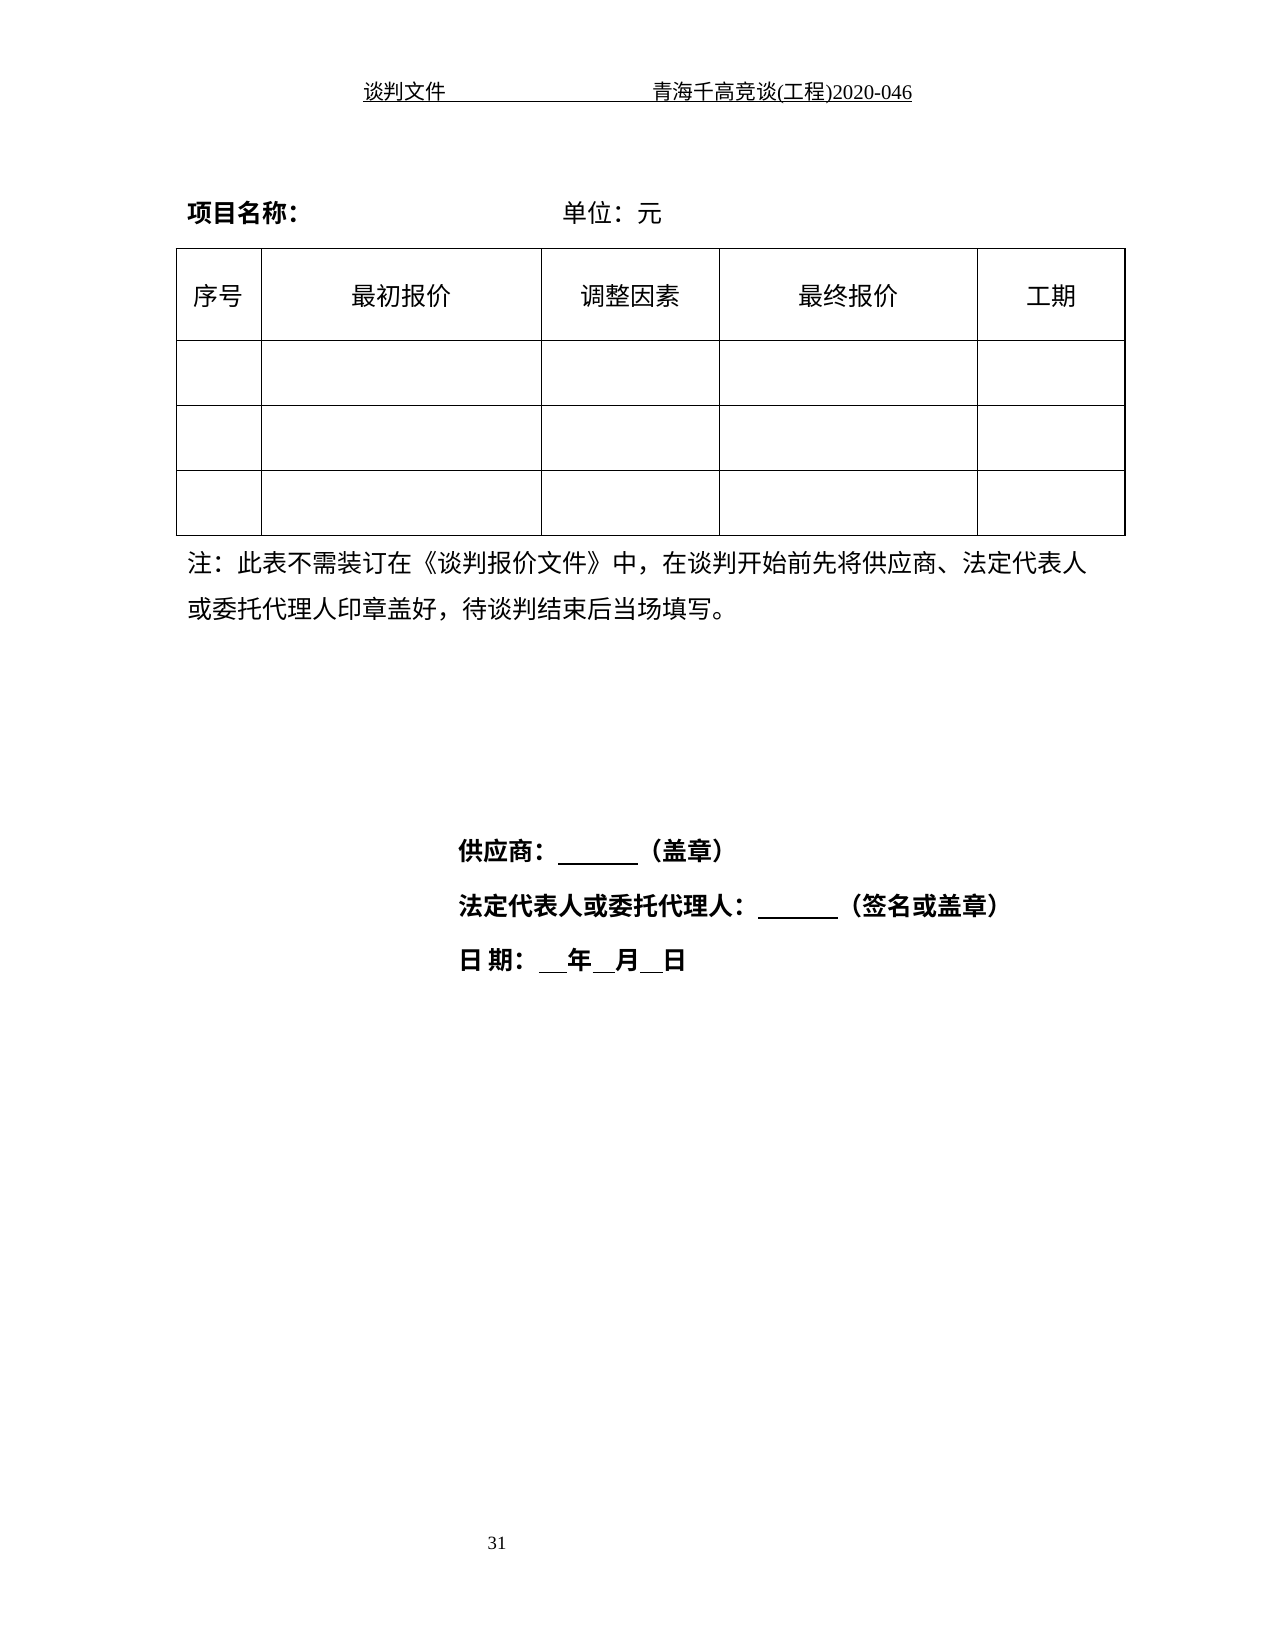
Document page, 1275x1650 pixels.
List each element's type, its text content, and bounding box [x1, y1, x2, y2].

table_cell [177, 341, 261, 405]
table_cell [978, 406, 1124, 470]
table_cell [262, 341, 541, 405]
text 项目名称： 单位：元 [187, 194, 1087, 230]
table_cell [542, 471, 719, 535]
text 日 期： 年 月 日 [187, 941, 1087, 977]
table_header 最初报价 [262, 249, 541, 340]
text 法定代表人或委托代理人： （签名或盖章） [187, 886, 1087, 922]
table_cell [720, 471, 977, 535]
table_cell [978, 471, 1124, 535]
table_header 序号 [177, 249, 261, 340]
text 注：此表不需装订在《谈判报价文件》中，在谈判开始前先将供应商、法定代表人或委托代理人印章盖好，待谈判结束后当场填写。 [187, 536, 1087, 628]
text 供应商： （盖章） [187, 832, 1087, 868]
table_cell [262, 406, 541, 470]
table_cell [177, 406, 261, 470]
table_cell [177, 471, 261, 535]
table_cell [542, 406, 719, 470]
table_header 调整因素 [542, 249, 719, 340]
table_cell [542, 341, 719, 405]
table_header 工期 [978, 249, 1124, 340]
table_header 最终报价 [720, 249, 977, 340]
table_cell [720, 406, 977, 470]
table_cell [978, 341, 1124, 405]
table_cell [720, 341, 977, 405]
table_cell [262, 471, 541, 535]
